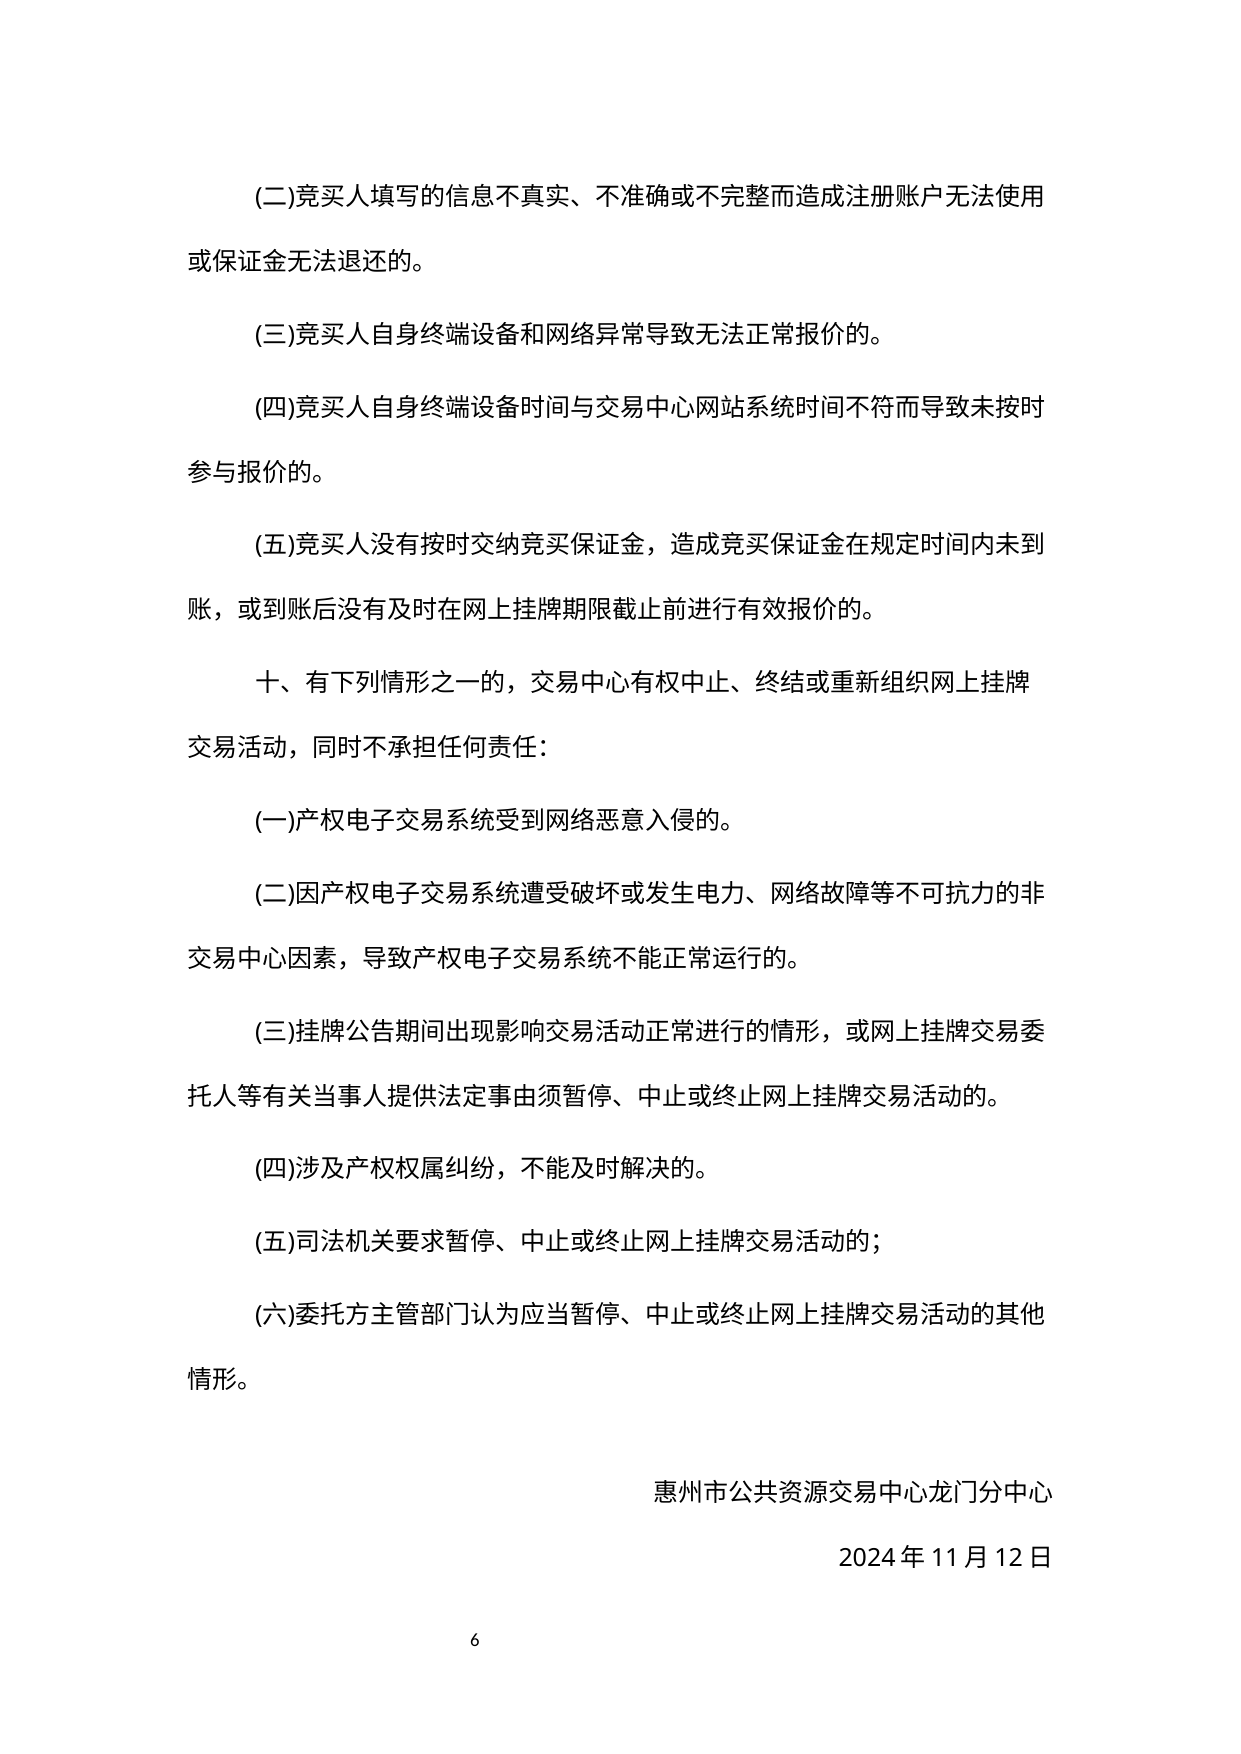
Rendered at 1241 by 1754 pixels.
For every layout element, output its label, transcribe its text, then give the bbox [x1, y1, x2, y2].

text (三)竞买人自身终端设备和网络异常导致无法正常报价的。 [187, 300, 1053, 365]
text (六)委托方主管部门认为应当暂停、中止或终止网上挂牌交易活动的其他情形。 [187, 1280, 1053, 1410]
text 惠州市公共资源交易中心龙门分中心 [187, 1458, 1053, 1523]
text (二)因产权电子交易系统遭受破坏或发生电力、网络故障等不可抗力的非交易中心因素，导致产权电子交易系统不能正常运行的。 [187, 859, 1053, 989]
text (五)竞买人没有按时交纳竞买保证金，造成竞买保证金在规定时间内未到账，或到账后没有及时在网上挂牌期限截止前进行有效报价的。 [187, 510, 1053, 640]
text (二)竞买人填写的信息不真实、不准确或不完整而造成注册账户无法使用或保证金无法退还的。 [187, 162, 1053, 292]
text (三)挂牌公告期间出现影响交易活动正常进行的情形，或网上挂牌交易委托人等有关当事人提供法定事由须暂停、中止或终止网上挂牌交易活动的。 [187, 997, 1053, 1127]
text 2024年11月12日 [187, 1523, 1053, 1588]
text 十、有下列情形之一的，交易中心有权中止、终结或重新组织网上挂牌交易活动，同时不承担任何责任： [187, 648, 1053, 778]
text (一)产权电子交易系统受到网络恶意入侵的。 [187, 786, 1053, 851]
text (四)竞买人自身终端设备时间与交易中心网站系统时间不符而导致未按时参与报价的。 [187, 373, 1053, 503]
text (五)司法机关要求暂停、中止或终止网上挂牌交易活动的； [187, 1207, 1053, 1272]
text (四)涉及产权权属纠纷，不能及时解决的。 [187, 1134, 1053, 1199]
